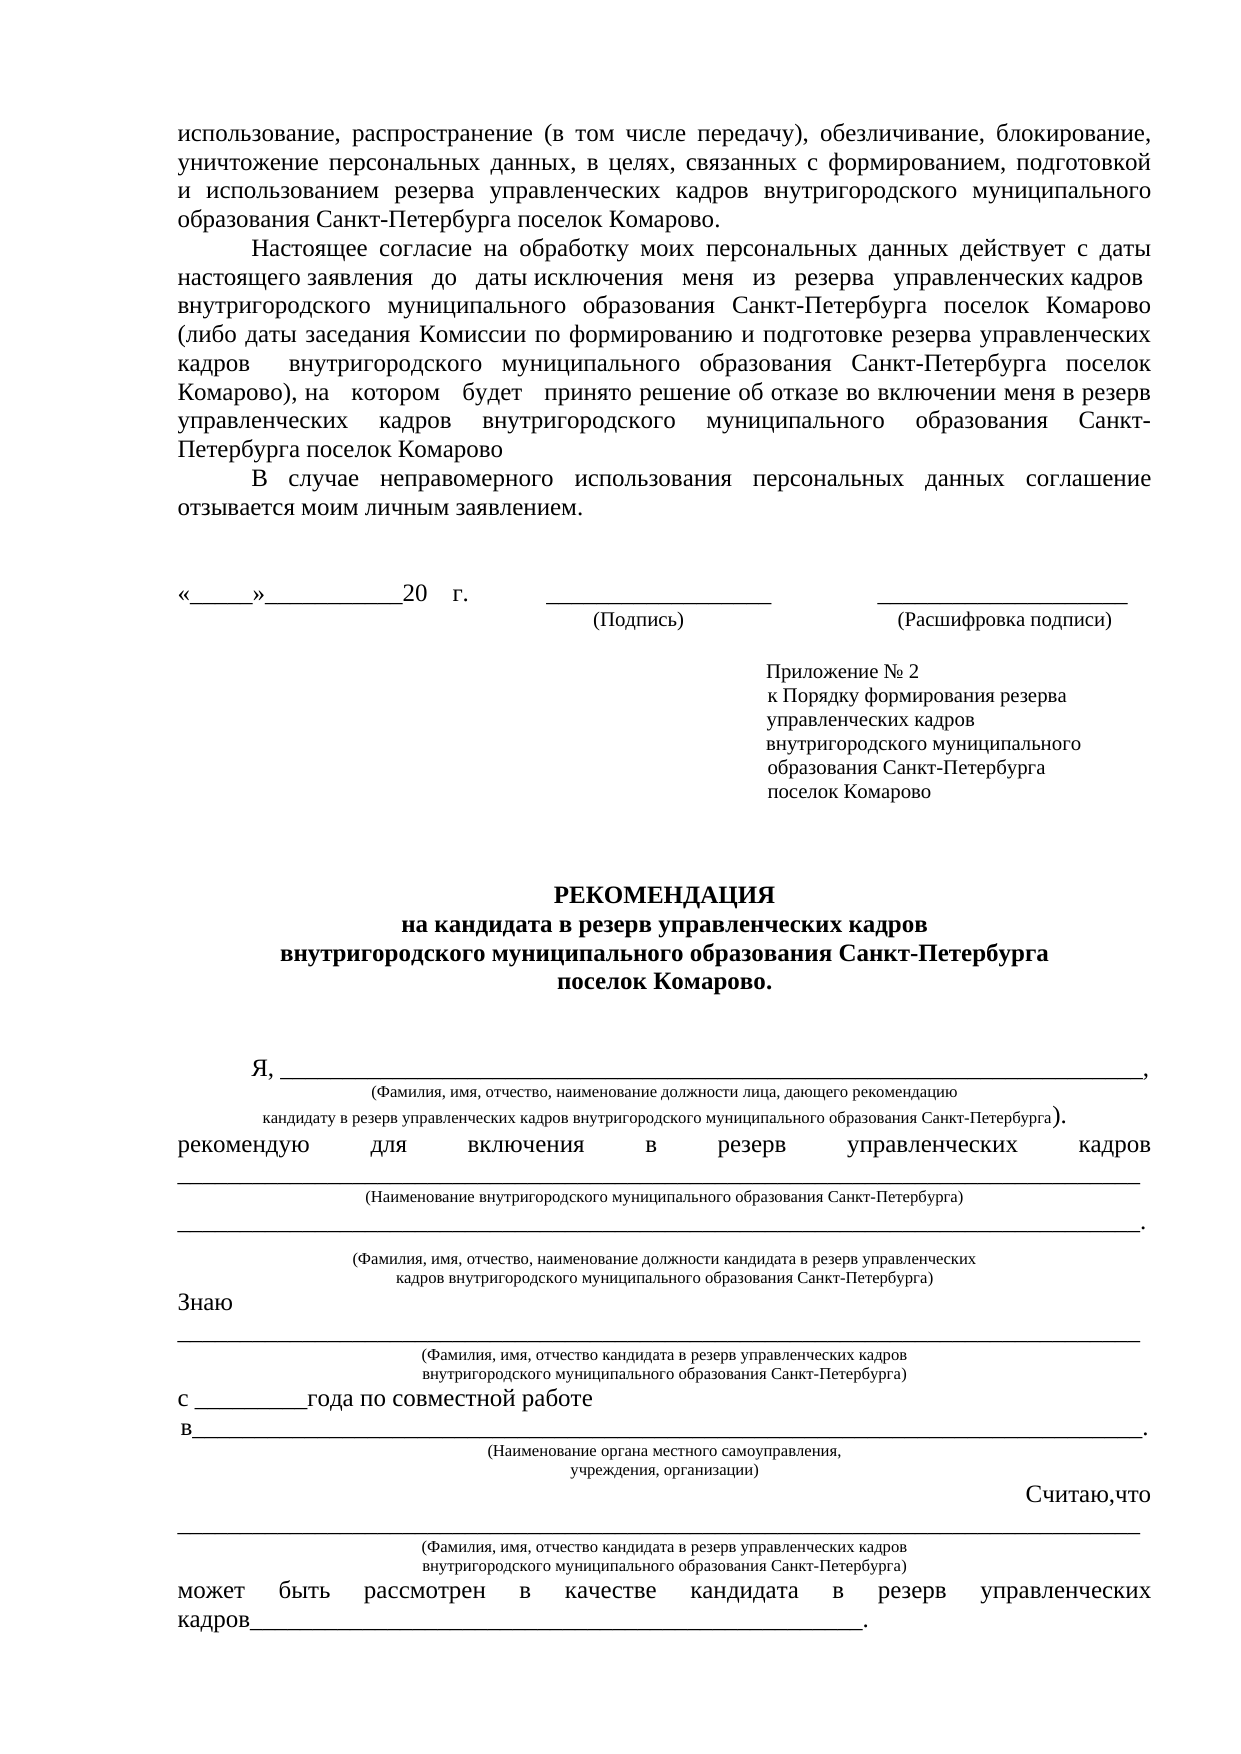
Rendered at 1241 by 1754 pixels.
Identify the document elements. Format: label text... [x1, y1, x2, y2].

text образования Санкт-Петербурга [177, 755, 1152, 779]
text внутригородского муниципального образования Санкт-Петербурга поселок Комарово (либо даты заседания Комиссии по формированию и подготовке резерва управленческих кадров внутригородского муниципального образования Санкт-Петербурга поселок Комарово), на котором будет принято решение об отказе во включении меня в резерв управленческих кадров внутригородского муниципального образования Санкт-Петербурга поселок Комарово [177, 291, 1152, 463]
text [177, 118, 1152, 233]
text Знаю _____________________________________________________________________________ [177, 1287, 1152, 1345]
text внутригородского муниципального образования Санкт-Петербурга) [177, 1364, 1152, 1383]
text (Фамилия, имя, отчество кандидата в резерв управленческих кадров [177, 1537, 1152, 1556]
text в____________________________________________________________________________. (Наименование органа местного самоуправления, [177, 1412, 1152, 1460]
text управленческих кадров [177, 707, 1152, 731]
text «_____»___________20 г. __________________ ____________________ [177, 578, 1152, 607]
text кандидату в резерв управленческих кадров внутригородского муниципального образования Санкт-Петербурга). [177, 1101, 1152, 1129]
text учреждения, организации) [177, 1460, 1152, 1479]
text может быть рассмотрен в качестве кандидата в резерв управленческих кадров_________________________________________________. [177, 1575, 1152, 1632]
text _____________________________________________________________________________. [177, 1206, 1152, 1235]
text Я, _____________________________________________________________________, [177, 1053, 1152, 1081]
text внутригородского муниципального [177, 731, 1152, 755]
text кадров внутригородского муниципального образования Санкт-Петербурга) [177, 1268, 1152, 1287]
text поселок Комарово. [177, 966, 1152, 995]
text (Фамилия, имя, отчество, наименование должности кандидата в резерв управленческих [177, 1249, 1152, 1268]
text (Фамилия, имя, отчество кандидата в резерв управленческих кадров [177, 1345, 1152, 1364]
text Считаю,что _____________________________________________________________________________ [177, 1479, 1152, 1537]
text (Наименование внутригородского муниципального образования Санкт-Петербурга) [177, 1187, 1152, 1206]
text Настоящее согласие на обработку моих персональных данных действует с даты настоящего заявления до даты исключения меня из резерва управленческих кадров [177, 233, 1152, 291]
text внутригородского муниципального образования Санкт-Петербурга) [177, 1556, 1152, 1575]
text Приложение № 2 [177, 659, 1152, 683]
text В случае неправомерного использования персональных данных соглашение отзывается моим личным заявлением. [177, 463, 1152, 521]
text рекомендую для включения в резерв управленческих кадров _____________________________________________________________________________ [177, 1129, 1152, 1187]
text на кандидата в резерв управленческих кадров [177, 909, 1152, 938]
text РЕКОМЕНДАЦИЯ [177, 880, 1152, 909]
text поселок Комарово [177, 779, 1152, 803]
text с _________года по совместной работе [177, 1383, 1152, 1412]
text к Порядку формирования резерва [177, 683, 1152, 707]
text внутригородского муниципального образования Санкт-Петербурга [177, 938, 1152, 966]
text (Фамилия, имя, отчество, наименование должности лица, дающего рекомендацию [177, 1081, 1152, 1101]
text (Подпись) (Расшифровка подписи) [177, 607, 1152, 631]
